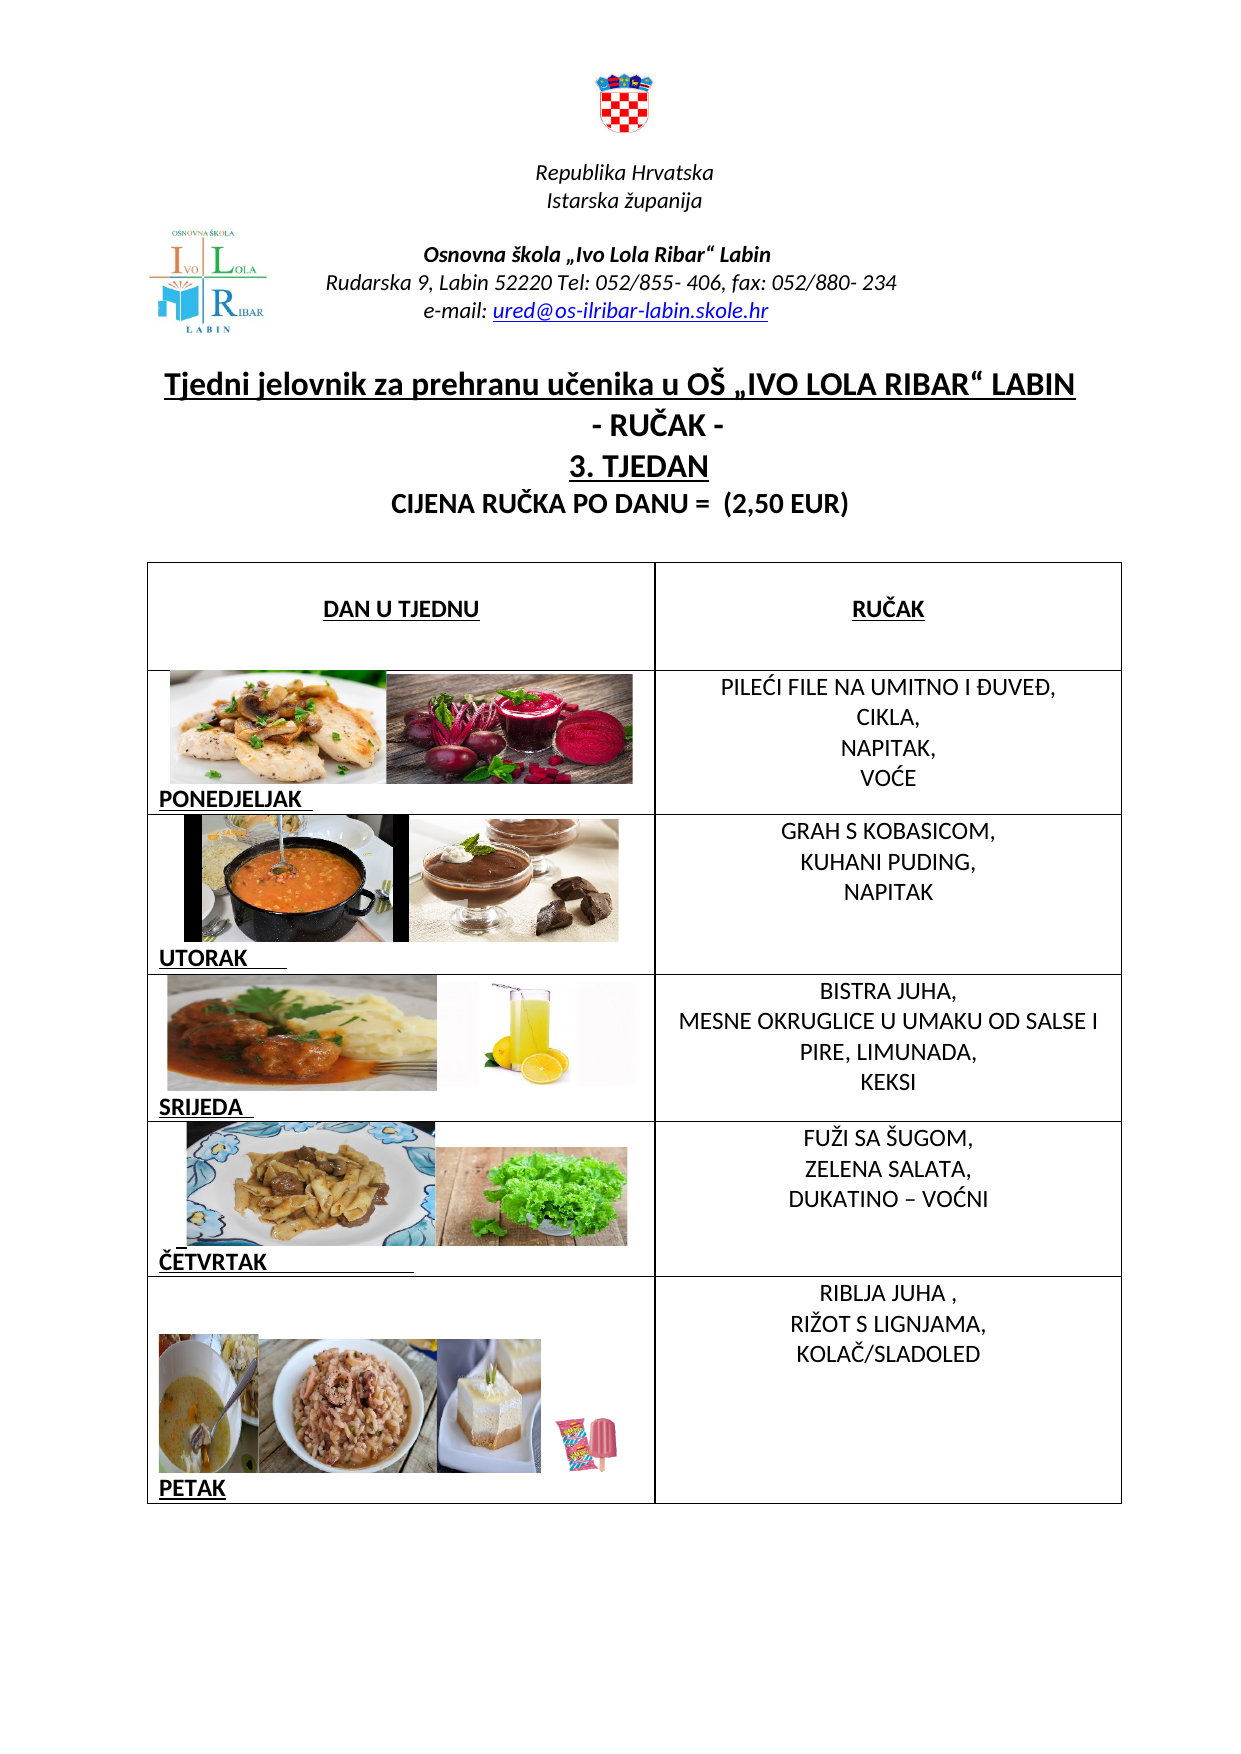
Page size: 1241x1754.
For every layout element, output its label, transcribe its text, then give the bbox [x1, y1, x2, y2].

picture [186, 1122, 628, 1246]
table_header RUČAK [656, 563, 1121, 669]
picture [184, 815, 619, 942]
table_cell PONEDJELJAK [148, 671, 654, 814]
picture [167, 975, 636, 1091]
table_cell SRIJEDA [148, 975, 654, 1121]
picture [158, 1334, 638, 1473]
text CIJENA RUČKA PO DANU = (2,50 EUR) [148, 486, 1093, 521]
table_cell BISTRA JUHA, MESNE OKRUGLICE U UMAKU OD SALSE I PIRE, LIMUNADA, KEKSI [656, 975, 1121, 1121]
table_cell ČETVRTAK [148, 1122, 654, 1276]
text - RUČAK - [223, 404, 1093, 445]
picture [170, 670, 633, 784]
table_cell FUŽI SA ŠUGOM, ZELENA SALATA, DUKATINO – VOĆNI [656, 1122, 1121, 1276]
text Tjedni jelovnik za prehranu učenika u OŠ „IVO LOLA RIBAR“ LABIN [148, 363, 1093, 404]
text 3. TJEDAN [185, 445, 1093, 486]
table_cell PILEĆI FILE NA UMITNO I ĐUVEĐ, CIKLA, NAPITAK, VOĆE [656, 671, 1121, 814]
table_cell UTORAK [148, 815, 654, 974]
table_cell GRAH S KOBASICOM, KUHANI PUDING, NAPITAK [656, 815, 1121, 974]
table_cell PETAK [148, 1277, 654, 1503]
table_cell RIBLJA JUHA , RIŽOT S LIGNJAMA, KOLAČ/SLADOLED [656, 1277, 1121, 1503]
table_header DAN U TJEDNU [148, 563, 654, 669]
